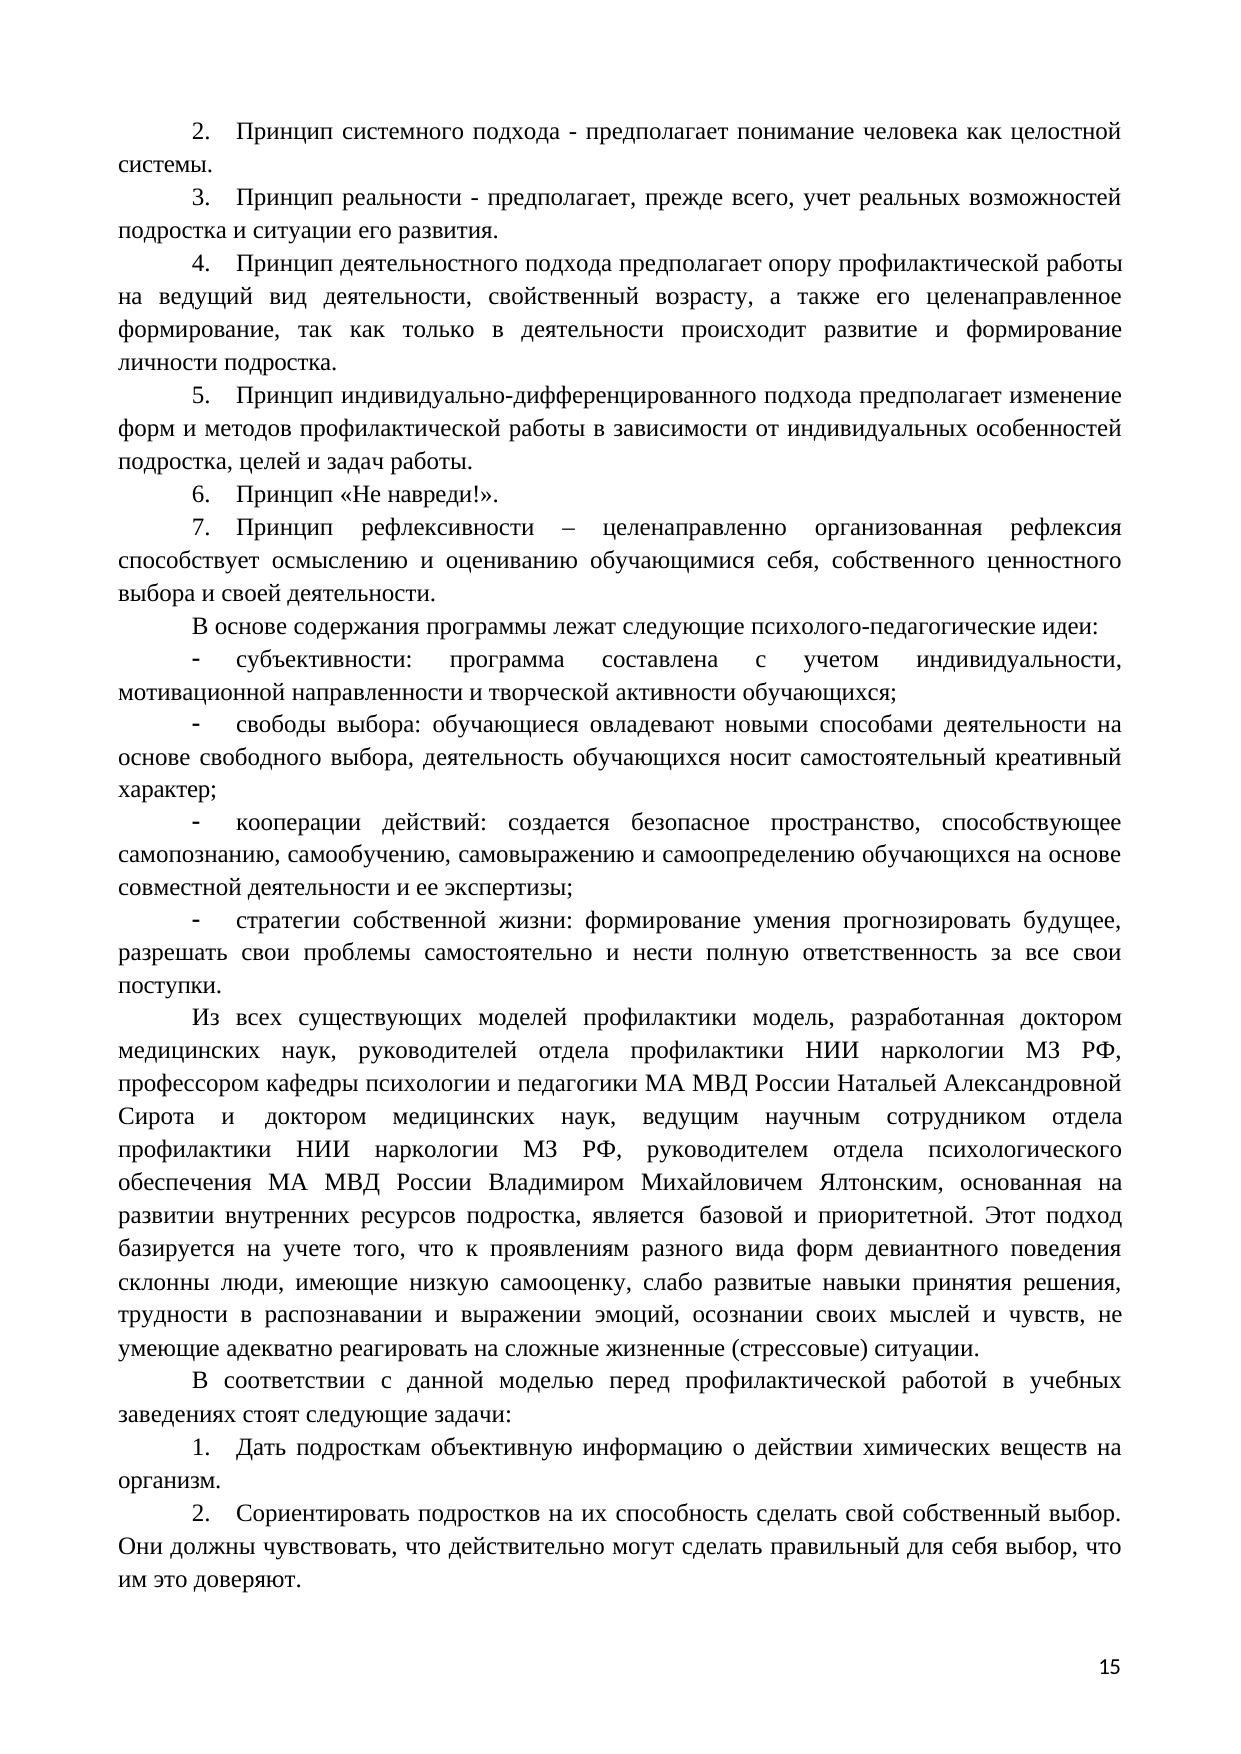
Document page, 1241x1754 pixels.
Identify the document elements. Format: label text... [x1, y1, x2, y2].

text Из всех существующих моделей профилактики модель, разработанная доктором медицинских наук, руководителей отдела профилактики НИИ наркологии МЗ РФ, профессором кафедры психологии и педагогики МА МВД России Натальей Александровной Сирота и доктором медицинских наук, ведущим научным сотрудником отдела профилактики НИИ наркологии МЗ РФ, руководителем отдела психологического обеспечения МА МВД России Владимиром Михайловичем Ялтонским, основанная на развитии внутренних ресурсов подростка, является базовой и приоритетной. Этот подход базируется на учете того, что к проявлениям разного вида форм девиантного поведения склонны люди, имеющие низкую самооценку, слабо развитые навыки принятия решения, трудности в распознавании и выражении эмоций, осознании своих мыслей и чувств, не умеющие адекватно реагировать на сложные жизненные (стрессовые) ситуации. [118, 1002, 1123, 1361]
list Принцип «Не навреди!». [192, 479, 1211, 508]
list Принцип деятельностного подхода предполагает опору профилактической работы на ведущий вид деятельности, свойственный возрасту, а также его целенаправленное формирование, так как только в деятельности происходит развитие и формирование личности подростка. [118, 248, 1122, 376]
list кооперации действий: создается безопасное пространство, способствующее самопознанию, самообучению, самовыражению и самоопределению обучающихся на основе совместной деятельности и ее экспертизы; [118, 807, 1122, 901]
list Принцип рефлексивности – целенаправленно организованная рефлексия способствует осмыслению и оцениванию обучающимися себя, собственного ценностного выбора и своей деятельности. [118, 512, 1122, 607]
list Принцип системного подхода - предполагает понимание человека как целостной системы. [118, 116, 1122, 178]
list Дать подросткам объективную информацию о действии химических веществ на организм. [118, 1432, 1122, 1493]
list Сориентировать подростков на их способность сделать свой собственный выбор. Они должны чувствовать, что действительно могут сделать правильный для себя выбор, что им это доверяют. [118, 1498, 1122, 1592]
list свободы выбора: обучающиеся овладевают новыми способами деятельности на основе свободного выбора, деятельность обучающихся носит самостоятельный креативный характер; [118, 709, 1122, 803]
list стратегии собственной жизни: формирование умения прогнозировать будущее, разрешать свои проблемы самостоятельно и нести полную ответственность за все свои поступки. [118, 905, 1122, 998]
list Принцип индивидуально-дифференцированного подхода предполагает изменение форм и методов профилактической работы в зависимости от индивидуальных особенностей подростка, целей и задач работы. [118, 380, 1122, 475]
text В соответствии с данной моделью перед профилактической работой в учебных заведениях стоят следующие задачи: [118, 1366, 1122, 1427]
list Принцип реальности - предполагает, прежде всего, учет реальных возможностей подростка и ситуации его развития. [118, 182, 1122, 244]
text В основе содержания программы лежат следующие психолого-педагогические идеи: [192, 611, 1211, 640]
list субъективности: программа составлена с учетом индивидуальности, мотивационной направленности и творческой активности обучающихся; [118, 644, 1122, 705]
